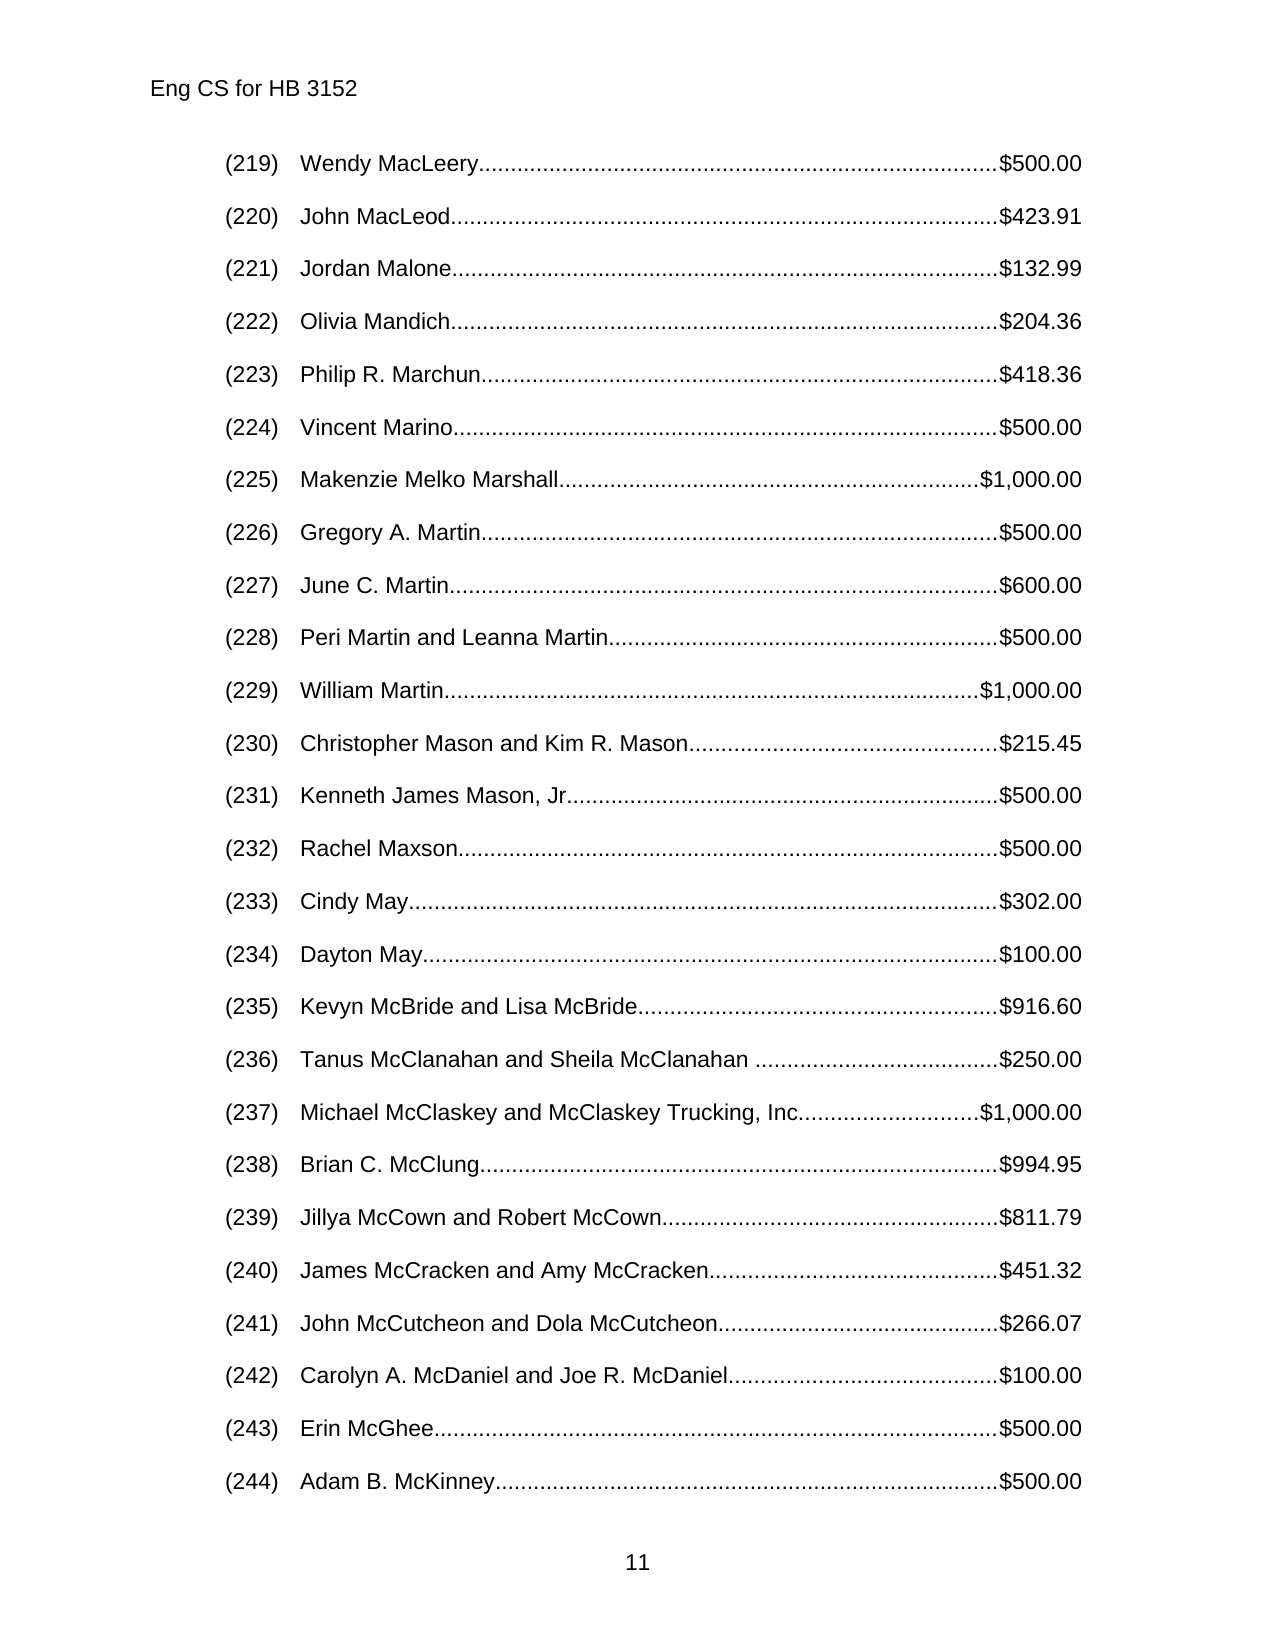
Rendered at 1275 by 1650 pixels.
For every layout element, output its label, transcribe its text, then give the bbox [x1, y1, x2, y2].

list Philip R. Marchun $418.36 [225, 361, 1125, 387]
list Olivia Mandich $204.36 [225, 308, 1125, 334]
list June C. Martin $600.00 [225, 572, 1125, 598]
list Peri Martin and Leanna Martin $500.00 [225, 624, 1125, 651]
list Kevyn McBride and Lisa McBride $916.60 [225, 993, 1125, 1020]
list Adam B. McKinney $500.00 [225, 1468, 1125, 1494]
list Vincent Marino $500.00 [225, 413, 1125, 440]
list Gregory A. Martin $500.00 [225, 519, 1125, 545]
list Rachel Maxson $500.00 [225, 835, 1125, 862]
list James McCracken and Amy McCracken $451.32 [225, 1257, 1125, 1283]
list Carolyn A. McDaniel and Joe R. McDaniel $100.00 [225, 1362, 1125, 1389]
list Erin McGhee $500.00 [225, 1415, 1125, 1441]
list Christopher Mason and Kim R. Mason $215.45 [225, 730, 1125, 756]
list Kenneth James Mason, Jr. $500.00 [225, 782, 1125, 809]
list Cindy May $302.00 [225, 888, 1125, 914]
list Jordan Malone $132.99 [225, 255, 1125, 282]
list Wendy MacLeery $500.00 [225, 150, 1125, 176]
list Makenzie Melko Marshall $1,000.00 [225, 466, 1125, 493]
list William Martin $1,000.00 [225, 677, 1125, 703]
list John MacLeod $423.91 [225, 203, 1125, 229]
list Brian C. McClung $994.95 [225, 1151, 1125, 1178]
list Dayton May $100.00 [225, 941, 1125, 967]
list Tanus McClanahan and Sheila McClanahan $250.00 [225, 1046, 1125, 1072]
list Michael McClaskey and McClaskey Trucking, Inc. $1,000.00 [225, 1099, 1125, 1125]
list John McCutcheon and Dola McCutcheon $266.07 [225, 1309, 1125, 1336]
list Jillya McCown and Robert McCown $811.79 [225, 1204, 1125, 1231]
